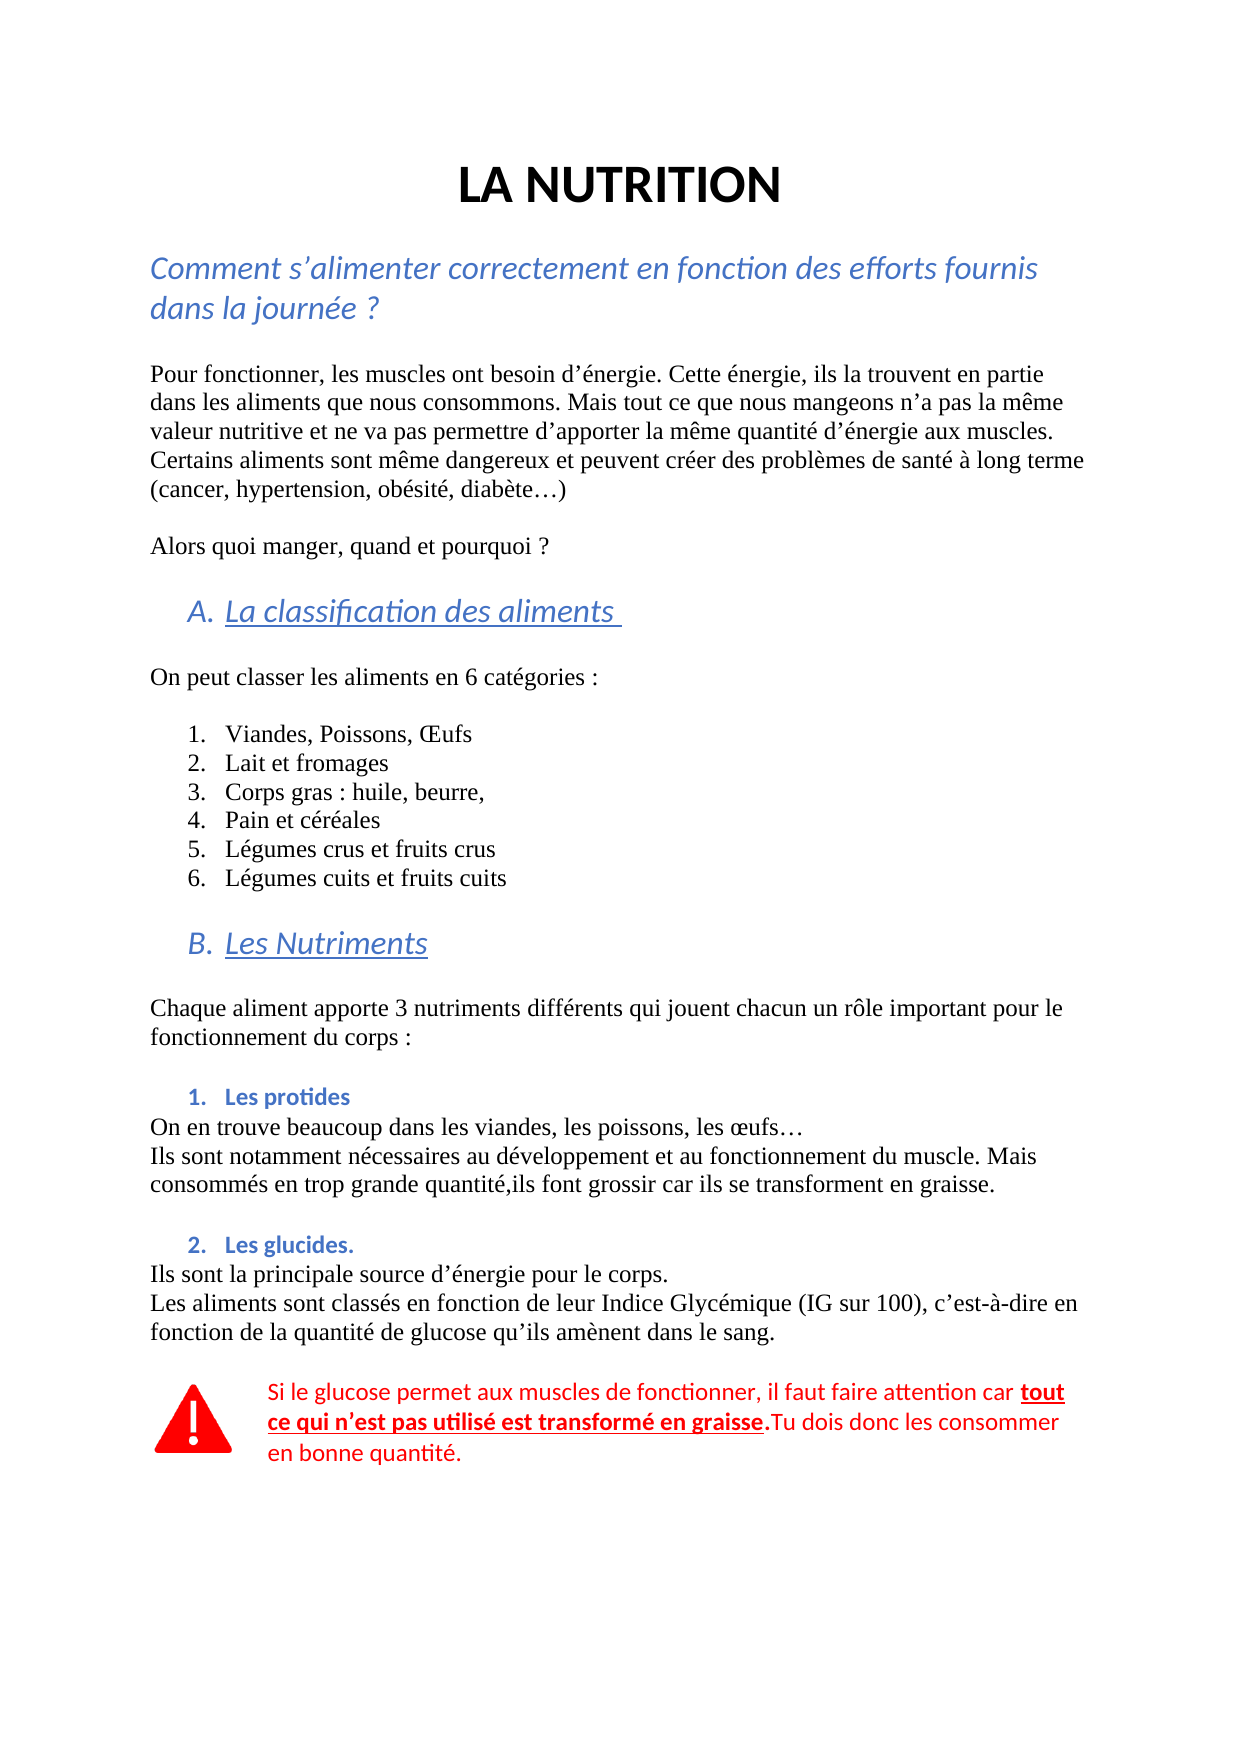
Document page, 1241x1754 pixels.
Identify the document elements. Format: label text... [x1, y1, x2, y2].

list Légumes cuits et fruits cuits [187, 863, 1090, 892]
list Lait et fromages [187, 748, 1090, 777]
list Les protides [187, 1081, 1090, 1112]
list Les Nutriments [187, 922, 1090, 963]
text Les aliments sont classés en fonction de leur Indice Glycémique (IG sur 100), c’est-à-dire en fonction de la quantité de glucose qu’ils amènent dans le sang. [150, 1288, 1090, 1346]
text On en trouve beaucoup dans les viandes, les poissons, les œufs… [150, 1112, 1090, 1141]
text Ils sont notamment nécessaires au développement et au fonctionnement du muscle. Mais consommés en trop grande quantité,ils font grossir car ils se transforment en graisse. [150, 1141, 1090, 1198]
picture [150, 1376, 236, 1462]
list Les glucides. [187, 1229, 1090, 1259]
list La classification des aliments [187, 590, 1090, 631]
list Viandes, Poissons, Œufs [187, 719, 1090, 748]
text LA NUTRITION [150, 150, 1090, 216]
text Pour fonctionner, les muscles ont besoin d’énergie. Cette énergie, ils la trouvent en partie dans les aliments que nous consommons. Mais tout ce que nous mangeons n’a pas la même valeur nutritive et ne va pas permettre d’apporter la même quantité d’énergie aux muscles. Certains aliments sont même dangereux et peuvent créer des problèmes de santé à long terme (cancer, hypertension, obésité, diabète…) [150, 359, 1090, 502]
table_header Si le glucose permet aux muscles de fonctionner, il faut faire attention car tout ce qui n’est pas utilisé est transformé en graisse.Tu dois donc les consommer en bonne quantité. [256, 1376, 1077, 1498]
list Corps gras : huile, beurre, [187, 777, 1090, 805]
list Pain et céréales [187, 805, 1090, 834]
table_header [139, 1376, 256, 1498]
text Chaque aliment apporte 3 nutriments différents qui jouent chacun un rôle important pour le fonctionnement du corps : [150, 993, 1090, 1051]
text Alors quoi manger, quand et pourquoi ? [150, 531, 1090, 560]
text Ils sont la principale source d’énergie pour le corps. [150, 1259, 1090, 1288]
text On peut classer les aliments en 6 catégories : [150, 662, 1090, 690]
text Comment s’alimenter correctement en fonction des efforts fournis dans la journée ? [150, 247, 1090, 328]
list Légumes crus et fruits crus [187, 834, 1090, 863]
